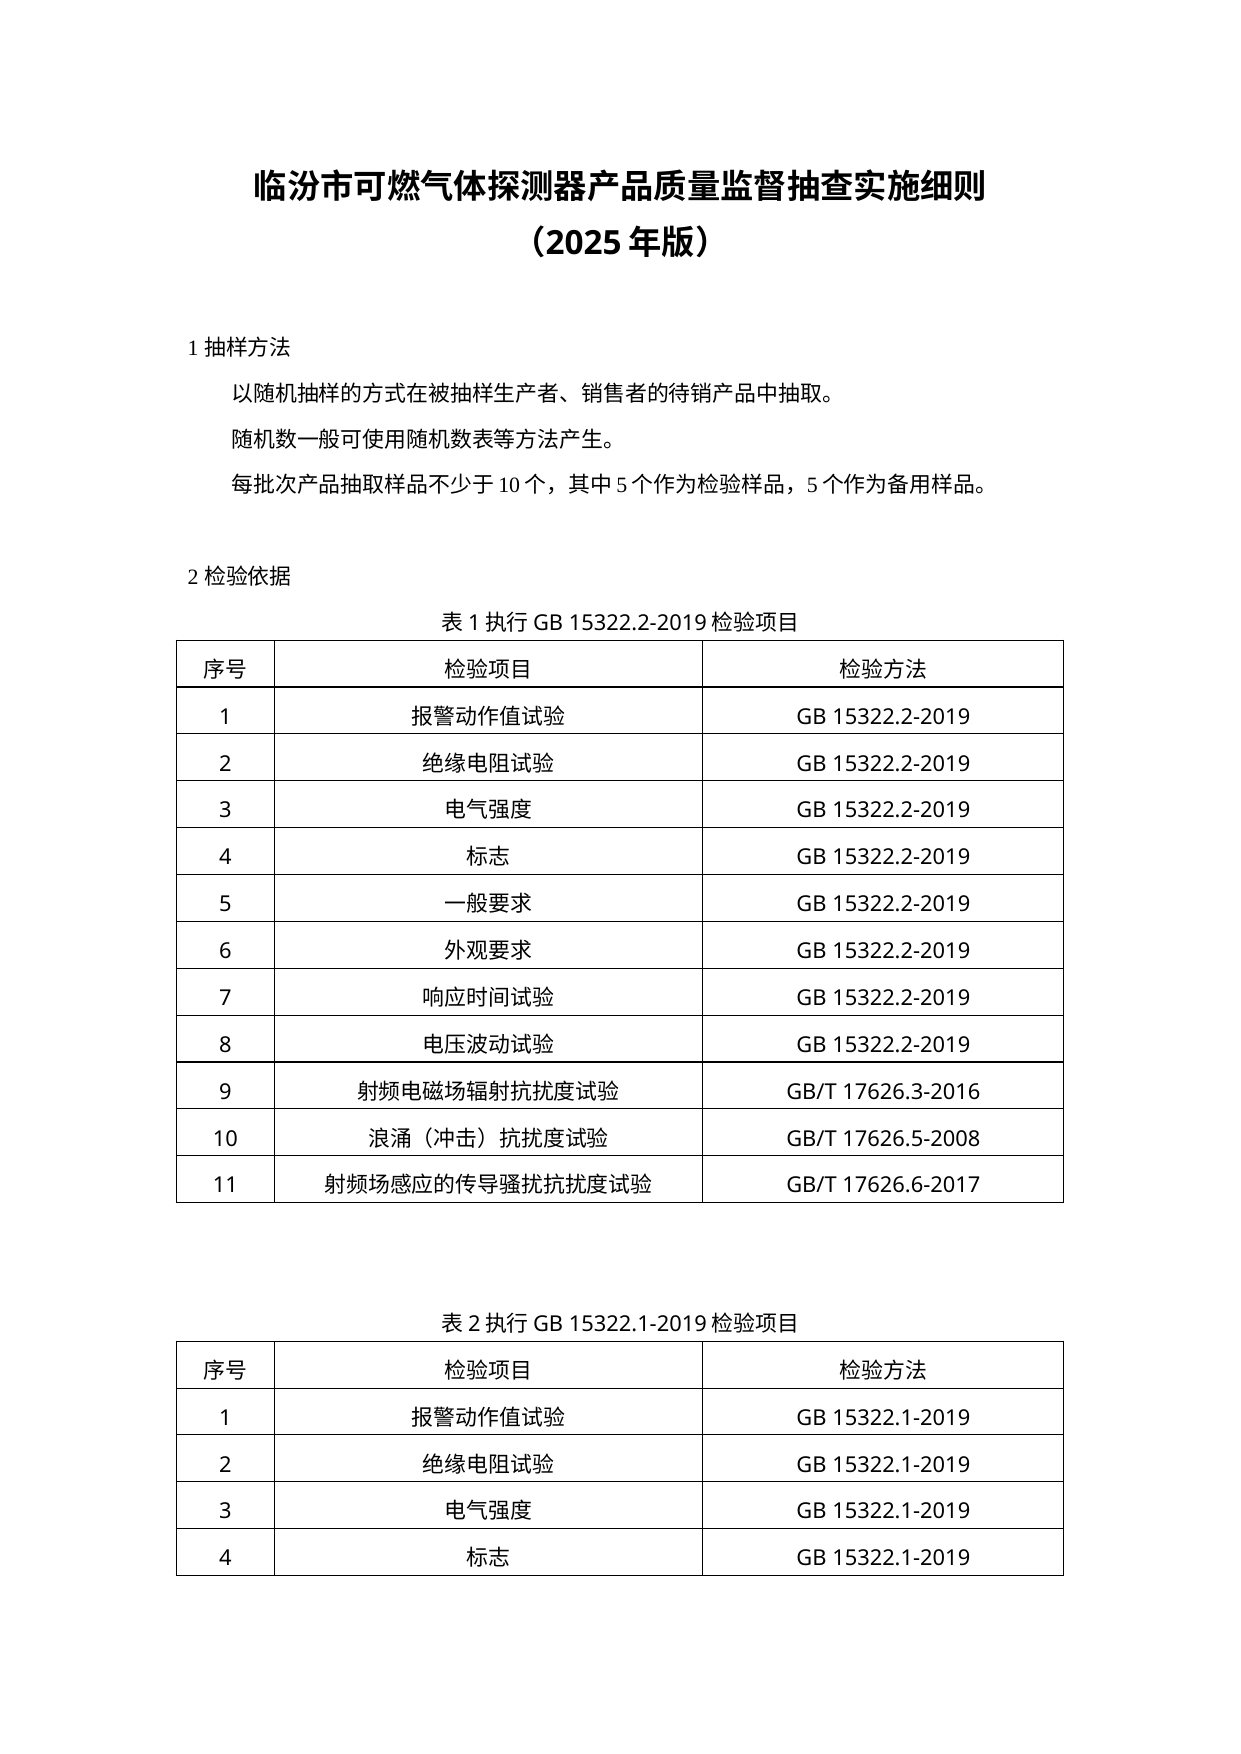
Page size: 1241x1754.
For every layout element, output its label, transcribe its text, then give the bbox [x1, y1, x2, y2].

table_cell 响应时间试验 [275, 969, 702, 1014]
text 1 抽样方法 [187, 319, 1053, 364]
table_cell 2 [177, 1435, 274, 1481]
table_header 检验方法 [703, 1342, 1063, 1387]
text 以随机抽样的方式在被抽样生产者、销售者的待销产品中抽取。 [187, 364, 1053, 410]
table_cell 一般要求 [275, 875, 702, 921]
table_cell 标志 [275, 1529, 702, 1575]
table_cell 1 [177, 1389, 274, 1434]
table_cell 1 [177, 688, 274, 733]
table_cell GB 15322.2-2019 [703, 875, 1063, 921]
table_cell 6 [177, 922, 274, 968]
table_cell 报警动作值试验 [275, 1389, 702, 1434]
table_cell GB 15322.2-2019 [703, 969, 1063, 1014]
table_cell 10 [177, 1109, 274, 1155]
table_cell GB 15322.2-2019 [703, 781, 1063, 827]
text 每批次产品抽取样品不少于10个，其中5个作为检验样品，5个作为备用样品。 [187, 456, 1053, 502]
table_cell 4 [177, 1529, 274, 1575]
table_cell 报警动作值试验 [275, 688, 702, 733]
table_header 序号 [177, 641, 274, 686]
text 表1执行GB 15322.2-2019检验项目 [187, 594, 1053, 639]
table_cell 外观要求 [275, 922, 702, 968]
table_cell GB/T 17626.5-2008 [703, 1109, 1063, 1155]
table_cell 8 [177, 1016, 274, 1061]
table_cell 绝缘电阻试验 [275, 1435, 702, 1481]
table_cell 电压波动试验 [275, 1016, 702, 1061]
table_header 检验方法 [703, 641, 1063, 686]
table_cell 9 [177, 1063, 274, 1108]
table_header 检验项目 [275, 1342, 702, 1387]
text 随机数一般可使用随机数表等方法产生。 [187, 410, 1053, 456]
text 临汾市可燃气体探测器产品质量监督抽查实施细则 [187, 162, 1053, 208]
table_cell 5 [177, 875, 274, 921]
table_cell GB 15322.2-2019 [703, 922, 1063, 968]
table_cell 绝缘电阻试验 [275, 734, 702, 780]
table_cell 电气强度 [275, 781, 702, 827]
table_header 检验项目 [275, 641, 702, 686]
table_cell GB 15322.2-2019 [703, 1016, 1063, 1061]
table_cell 3 [177, 781, 274, 827]
table_cell GB/T 17626.3-2016 [703, 1063, 1063, 1108]
table_cell GB 15322.1-2019 [703, 1435, 1063, 1481]
table_cell GB 15322.2-2019 [703, 734, 1063, 780]
table_cell GB 15322.2-2019 [703, 828, 1063, 874]
text （2025年版） [187, 208, 1053, 273]
table_cell 11 [177, 1156, 274, 1202]
table_cell GB 15322.2-2019 [703, 688, 1063, 733]
table_cell GB 15322.1-2019 [703, 1529, 1063, 1575]
text 表2执行GB 15322.1-2019检验项目 [187, 1295, 1053, 1341]
table_cell 射频电磁场辐射抗扰度试验 [275, 1063, 702, 1108]
table_cell 2 [177, 734, 274, 780]
table_cell 4 [177, 828, 274, 874]
table_cell 电气强度 [275, 1482, 702, 1528]
table_cell 3 [177, 1482, 274, 1528]
table_cell GB 15322.1-2019 [703, 1482, 1063, 1528]
table_cell GB/T 17626.6-2017 [703, 1156, 1063, 1202]
table_cell 浪涌（冲击）抗扰度试验 [275, 1109, 702, 1155]
table_cell 射频场感应的传导骚扰抗扰度试验 [275, 1156, 702, 1202]
table_header 序号 [177, 1342, 274, 1387]
table_cell GB 15322.1-2019 [703, 1389, 1063, 1434]
text 2 检验依据 [187, 548, 1053, 594]
table_cell 7 [177, 969, 274, 1014]
table_cell 标志 [275, 828, 702, 874]
